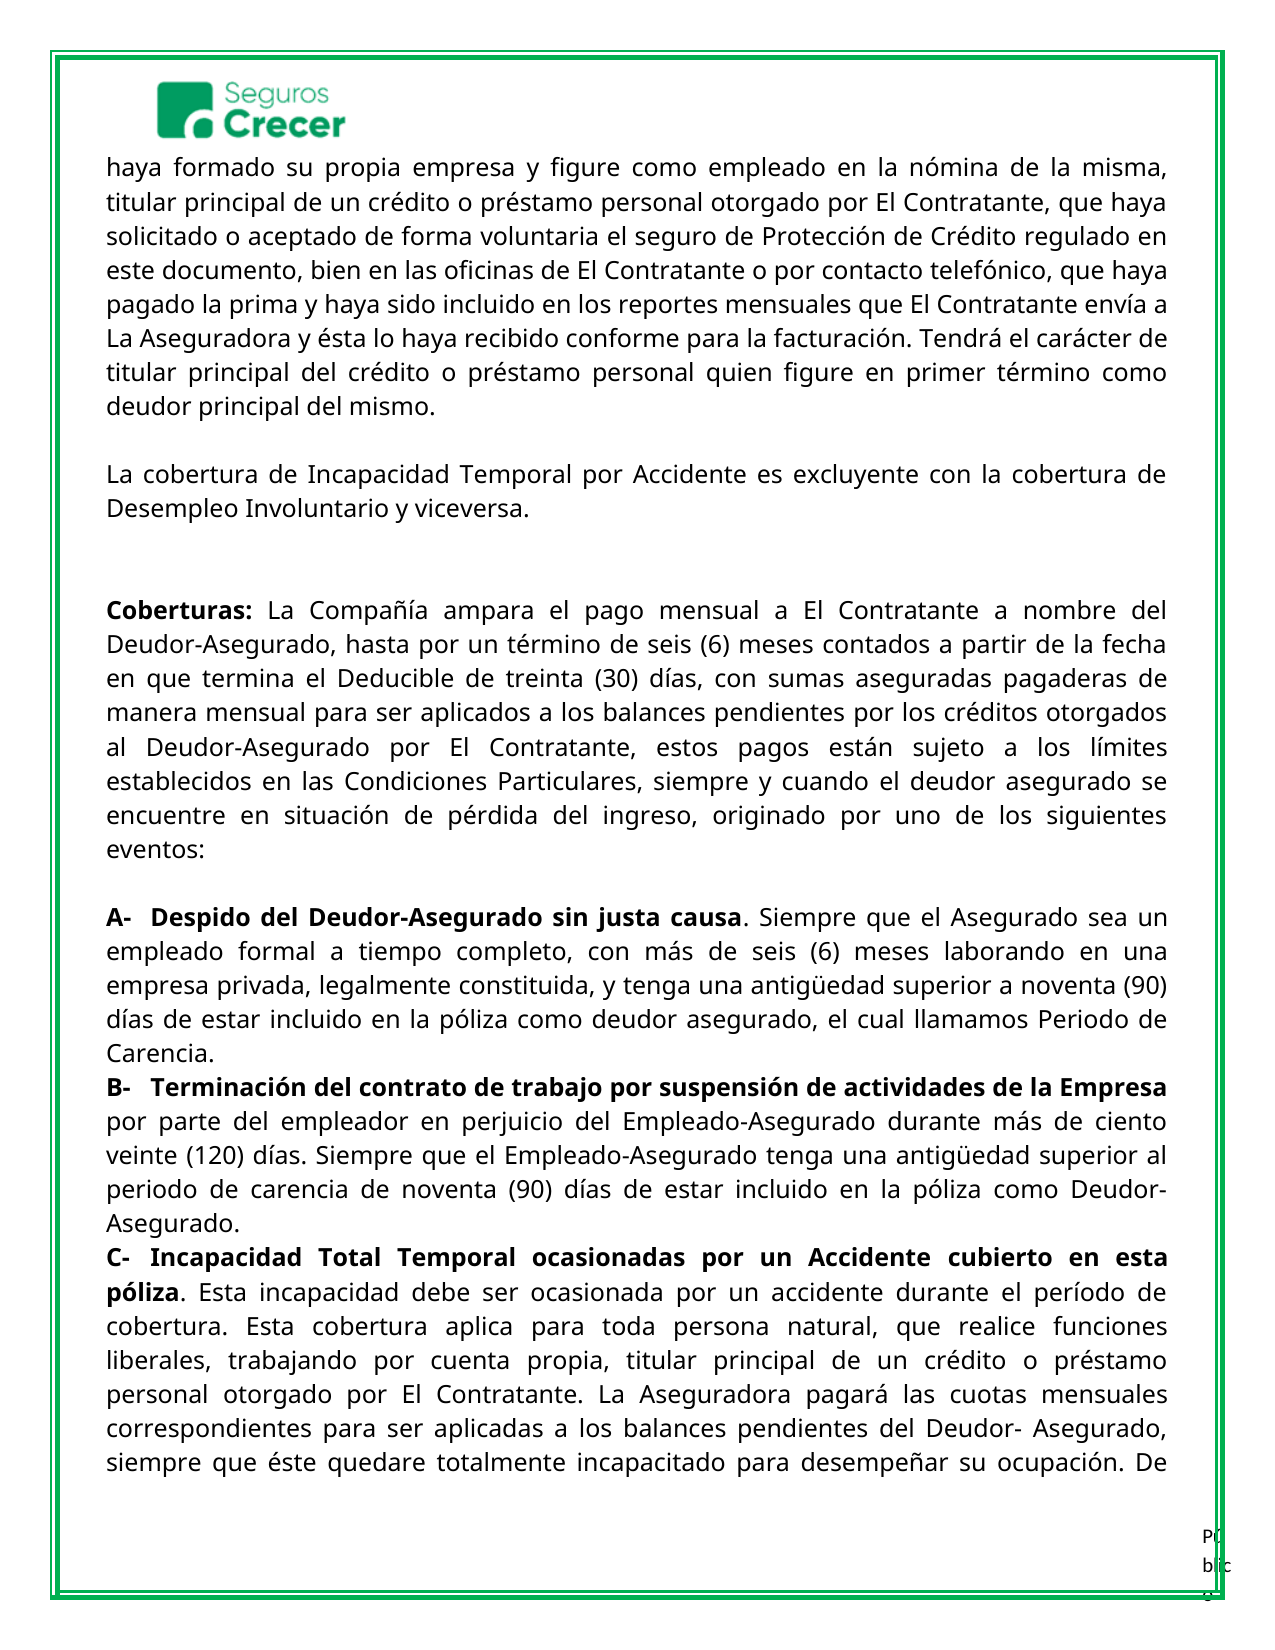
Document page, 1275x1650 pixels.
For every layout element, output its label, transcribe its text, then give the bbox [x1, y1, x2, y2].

list Despido del Deudor-Asegurado sin justa causa. Siempre que el Asegurado sea un empleado formal a tiempo completo, con más de seis (6) meses laborando en una empresa privada, legalmente constituida, y tenga una antigüedad superior a noventa (90) días de estar incluido en la póliza como deudor asegurado, el cual llamamos Periodo de Carencia. [106, 899, 1169, 1070]
text Coberturas: La Compañía ampara el pago mensual a El Contratante a nombre del Deudor-Asegurado, hasta por un término de seis (6) meses contados a partir de la fecha en que termina el Deducible de treinta (30) días, con sumas aseguradas pagaderas de manera mensual para ser aplicados a los balances pendientes por los créditos otorgados al Deudor-Asegurado por El Contratante, estos pagos están sujeto a los límites establecidos en las Condiciones Particulares, siempre y cuando el deudor asegurado se encuentre en situación de pérdida del ingreso, originado por uno de los siguientes eventos: [106, 593, 1169, 865]
text La cobertura de Incapacidad Temporal por Accidente es excluyente con la cobertura de Desempleo Involuntario y viceversa. [106, 457, 1169, 525]
list Terminación del contrato de trabajo por suspensión de actividades de la Empresa por parte del empleador en perjuicio del Empleado-Asegurado durante más de ciento veinte (120) días. Siempre que el Empleado-Asegurado tenga una antigüedad superior al periodo de carencia de noventa (90) días de estar incluido en la póliza como Deudor-Asegurado. [106, 1070, 1169, 1240]
picture [150, 75, 353, 142]
